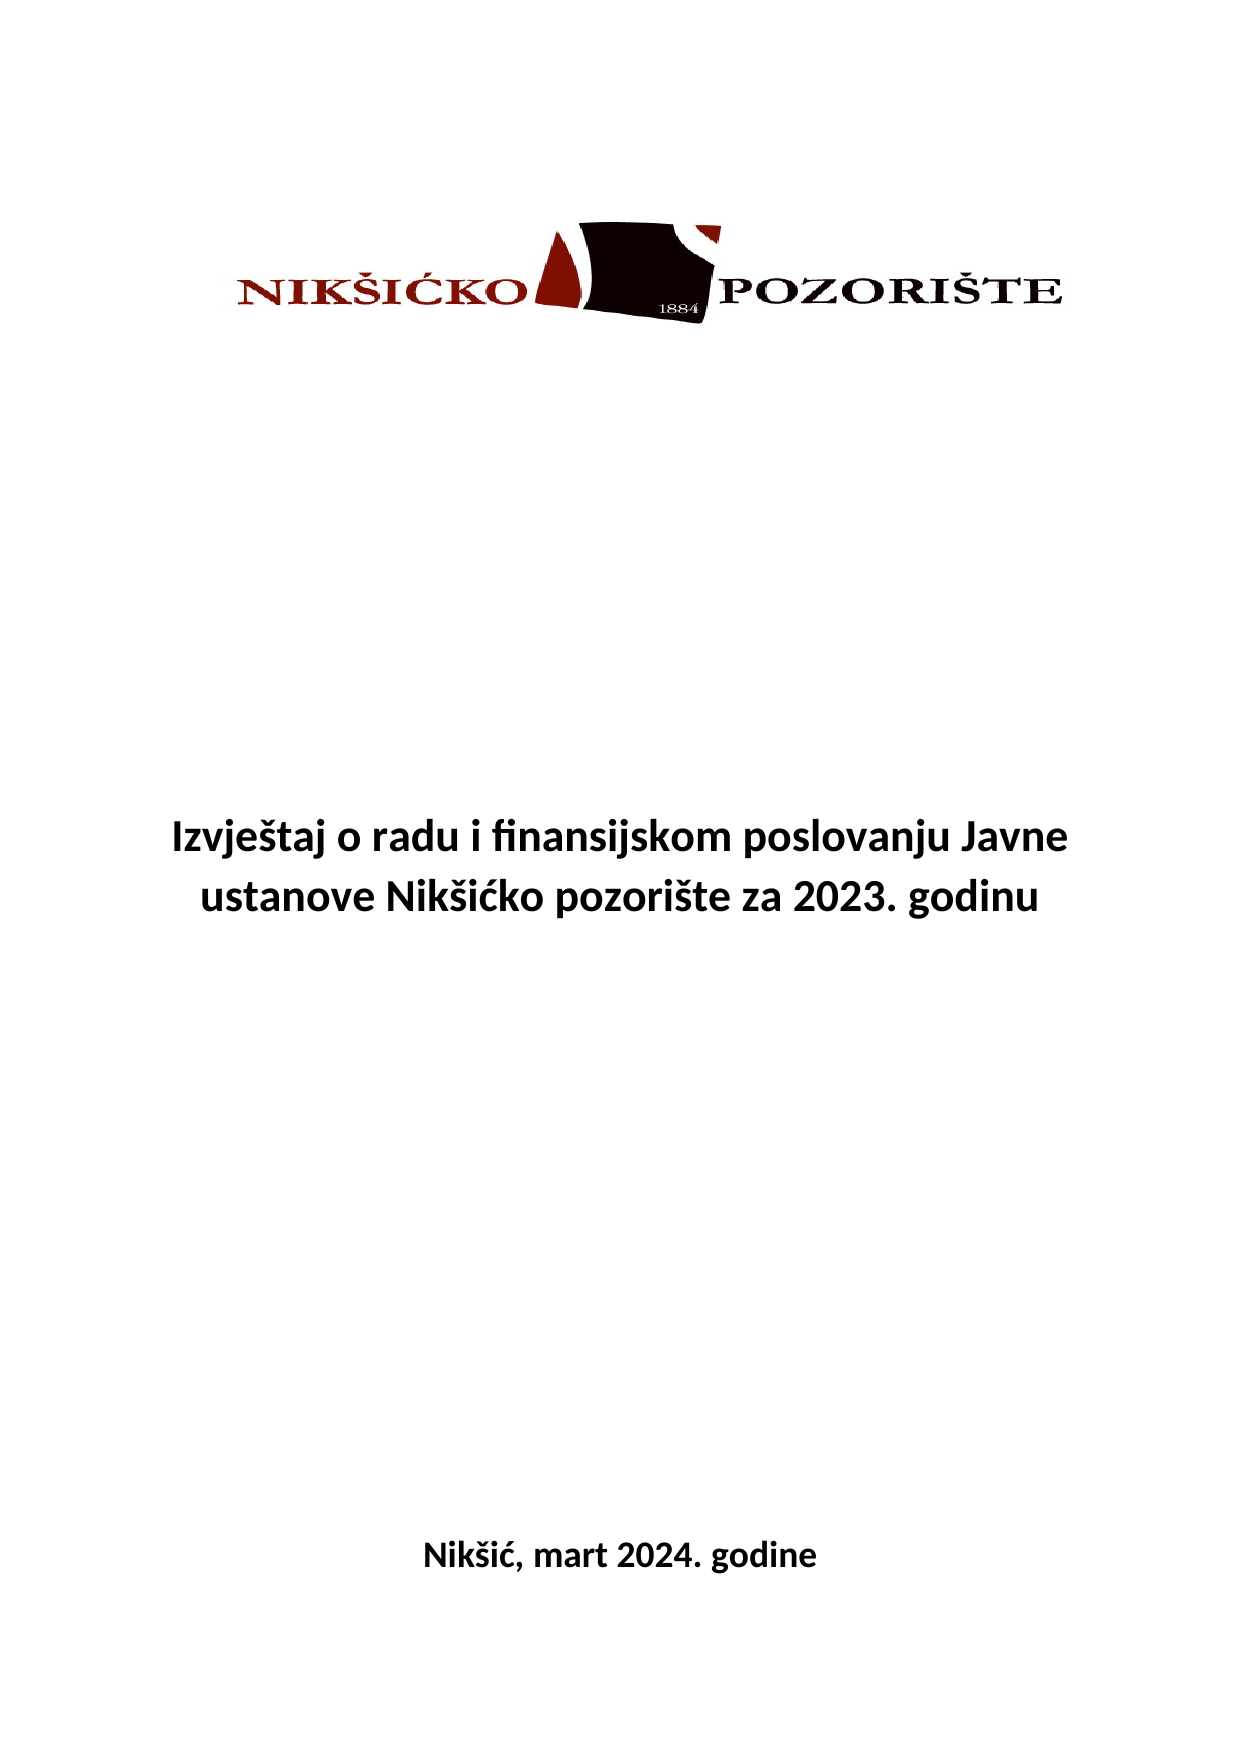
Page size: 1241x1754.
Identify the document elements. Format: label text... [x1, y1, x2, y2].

text ustanove Nikšićko pozorište za 2023. godinu [150, 867, 1090, 923]
text Izvještaj o radu i finansijskom poslovanju Javne [150, 806, 1090, 862]
picture [165, 81, 1118, 472]
text Nikšić, mart 2024. godine [150, 1531, 1090, 1577]
